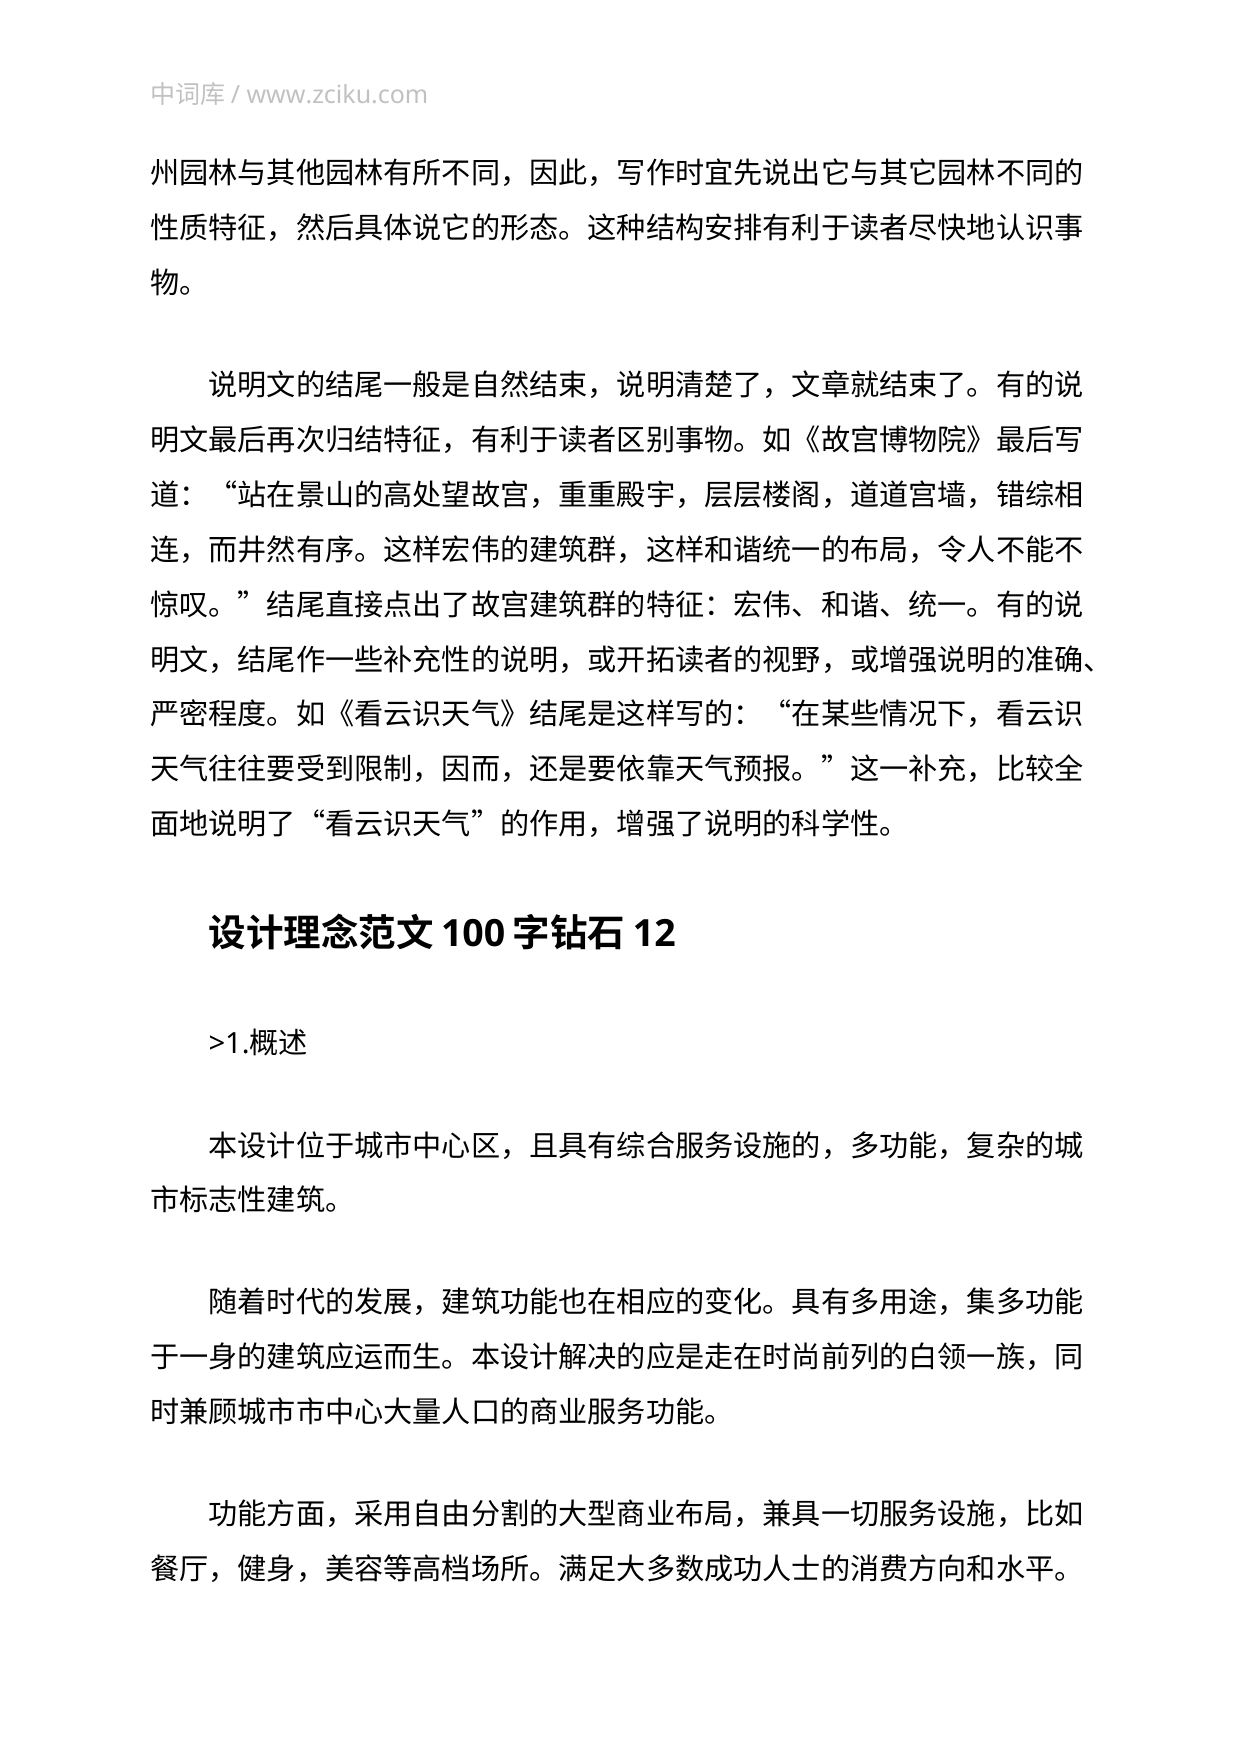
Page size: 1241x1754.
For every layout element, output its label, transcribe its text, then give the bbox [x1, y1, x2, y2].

text 功能方面，采用自由分割的大型商业布局，兼具一切服务设施，比如餐厅，健身，美容等高档场所。满足大多数成功人士的消费方向和水平。 [150, 1490, 1090, 1587]
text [150, 150, 1090, 302]
text 随着时代的发展，建筑功能也在相应的变化。具有多用途，集多功能于一身的建筑应运而生。本设计解决的应是走在时尚前列的白领一族，同时兼顾城市市中心大量人口的商业服务功能。 [150, 1279, 1090, 1431]
text 说明文的结尾一般是自然结束，说明清楚了，文章就结束了。有的说明文最后再次归结特征，有利于读者区别事物。如《故宫博物院》最后写道：“站在景山的高处望故宫，重重殿宇，层层楼阁，道道宫墙，错综相连，而井然有序。这样宏伟的建筑群，这样和谐统一的布局，令人不能不惊叹。”结尾直接点出了故宫建筑群的特征：宏伟、和谐、统一。有的说明文，结尾作一些补充性的说明，或开拓读者的视野，或增强说明的准确、严密程度。如《看云识天气》结尾是这样写的：“在某些情况下，看云识天气往往要受到限制，因而，还是要依靠天气预报。”这一补充，比较全面地说明了“看云识天气”的作用，增强了说明的科学性。 [150, 362, 1090, 843]
text 本设计位于城市中心区，且具有综合服务设施的，多功能，复杂的城市标志性建筑。 [150, 1122, 1090, 1219]
text >1.概述 [150, 1020, 1090, 1062]
text 设计理念范文100字钻石12 [150, 902, 1090, 957]
